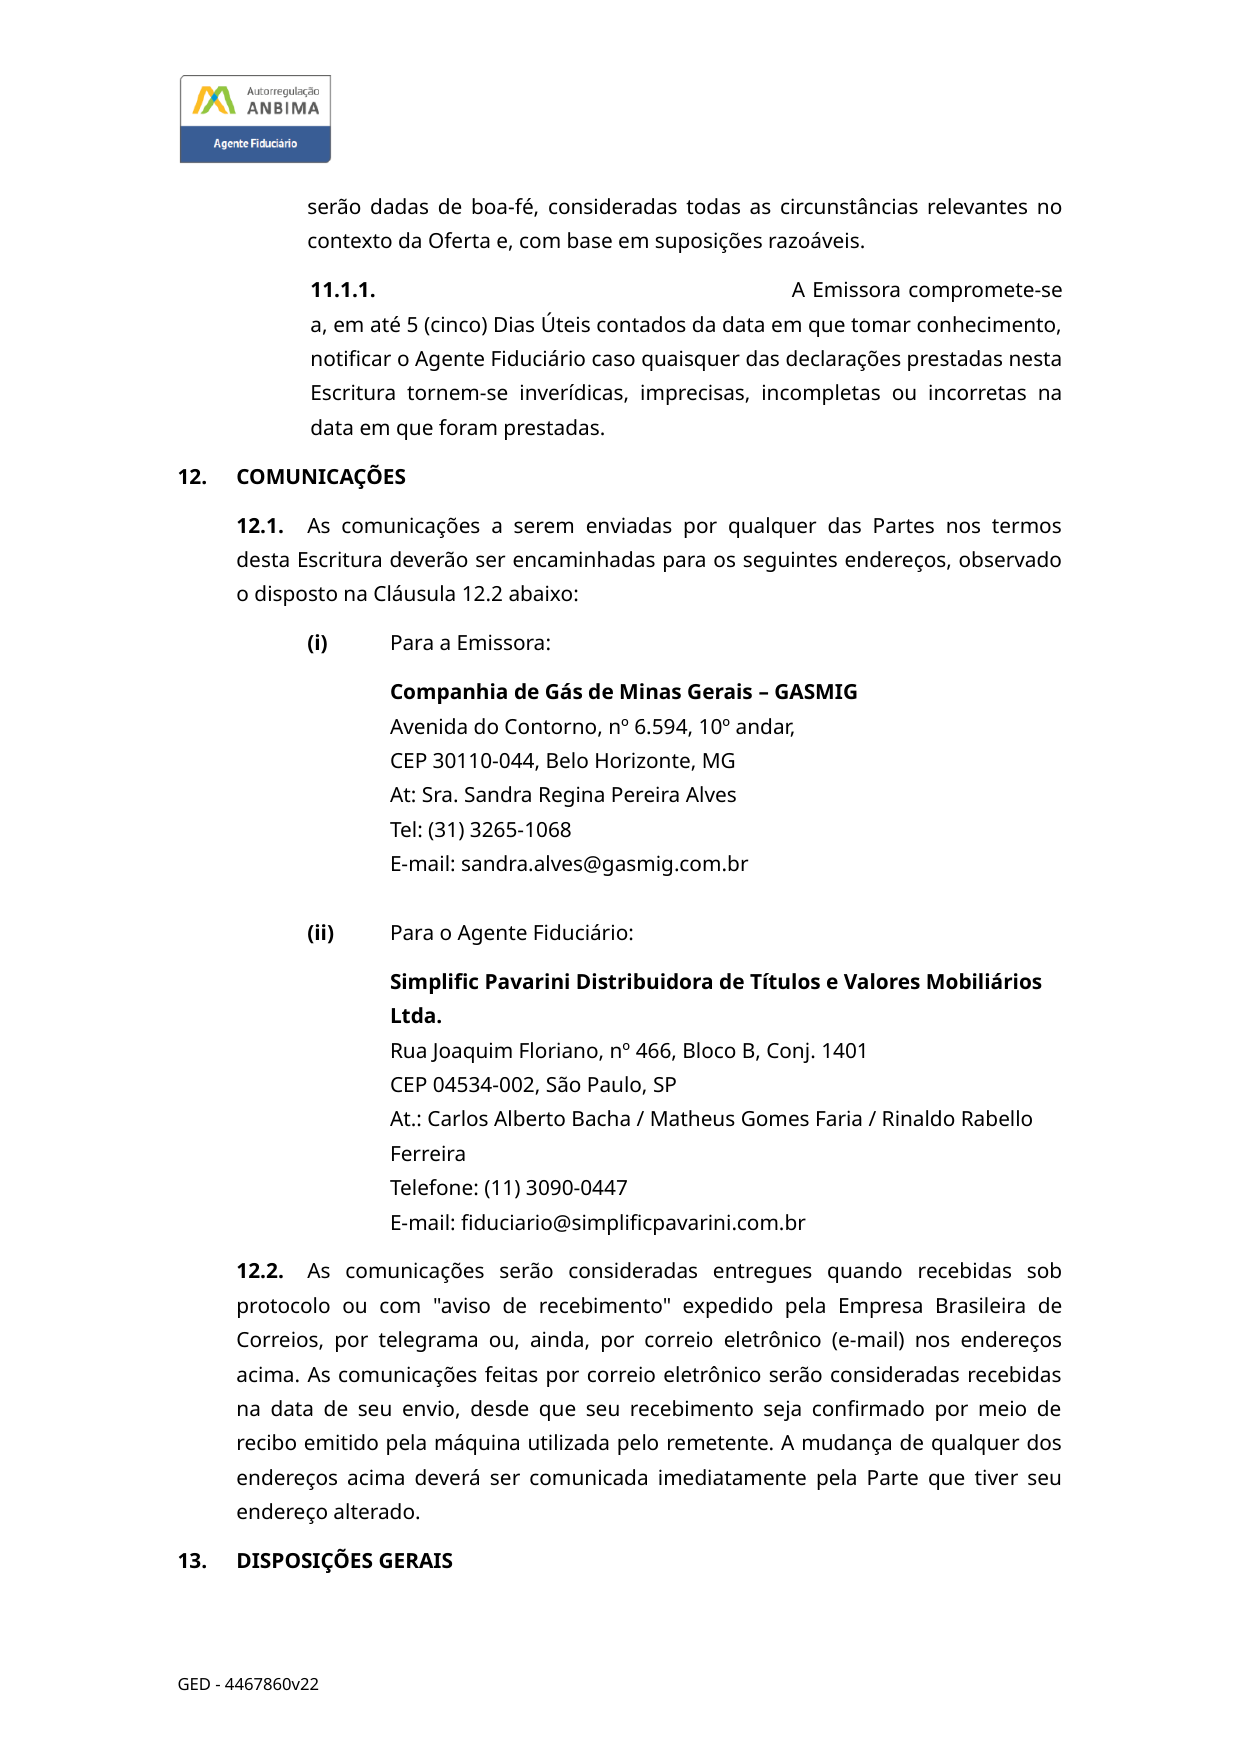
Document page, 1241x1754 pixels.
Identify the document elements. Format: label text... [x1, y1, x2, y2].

text DISPOSIÇÕES GERAIS [177, 1546, 1063, 1574]
text Companhia de Gás de Minas Gerais – GASMIG [390, 677, 1063, 706]
list Para a Emissora: [307, 628, 1063, 657]
text Rua Joaquim Floriano, nº 466, Bloco B, Conj. 1401 [390, 1036, 1063, 1064]
text CEP 04534-002, São Paulo, SP [534, 1070, 1063, 1098]
text Simplific Pavarini Distribuidora de Títulos e Valores Mobiliários Ltda. [390, 967, 1063, 1030]
text At.: Carlos Alberto Bacha / Matheus Gomes Faria / Rinaldo Rabello Ferreira [390, 1104, 1063, 1167]
text Tel: (31) 3265-1068 [390, 815, 1063, 843]
text At: Sra. Sandra Regina Pereira Alves [390, 781, 1063, 809]
text Para o Agente Fiduciário: [307, 918, 1063, 946]
text As comunicações a serem enviadas por qualquer das Partes nos termos desta Escritura deverão ser encaminhadas para os seguintes endereços, observado o disposto na Cláusula 12.2 abaixo: [236, 511, 1063, 608]
text A Emissora compromete-se a, em até 5 (cinco) Dias Úteis contados da data em que tomar conhecimento, notificar o Agente Fiduciário caso quaisquer das declarações prestadas nesta Escritura tornem-se inverídicas, imprecisas, incompletas ou incorretas na data em que foram prestadas. [310, 275, 1063, 441]
text CEP 30110-044, Belo Horizonte, MG [390, 746, 1063, 774]
text COMUNICAÇÕES [177, 462, 1063, 490]
text As comunicações serão consideradas entregues quando recebidas sob protocolo ou com "aviso de recebimento" expedido pela Empresa Brasileira de Correios, por telegrama ou, ainda, por correio eletrônico (e-mail) nos endereços acima. As comunicações feitas por correio eletrônico serão consideradas recebidas na data de seu envio, desde que seu recebimento seja confirmado por meio de recibo emitido pela máquina utilizada pelo remetente. A mudança de qualquer dos endereços acima deverá ser comunicada imediatamente pela Parte que tiver seu endereço alterado. [236, 1257, 1063, 1526]
text E-mail: fiduciario@simplificpavarini.com.br [390, 1208, 1063, 1236]
picture [177, 73, 334, 166]
text E-mail: sandra.alves@gasmig.com.br [390, 849, 1063, 878]
text Avenida do Contorno, nº 6.594, 10º andar, [390, 712, 1063, 740]
text Telefone: (11) 3090-0447 [390, 1173, 1063, 1202]
